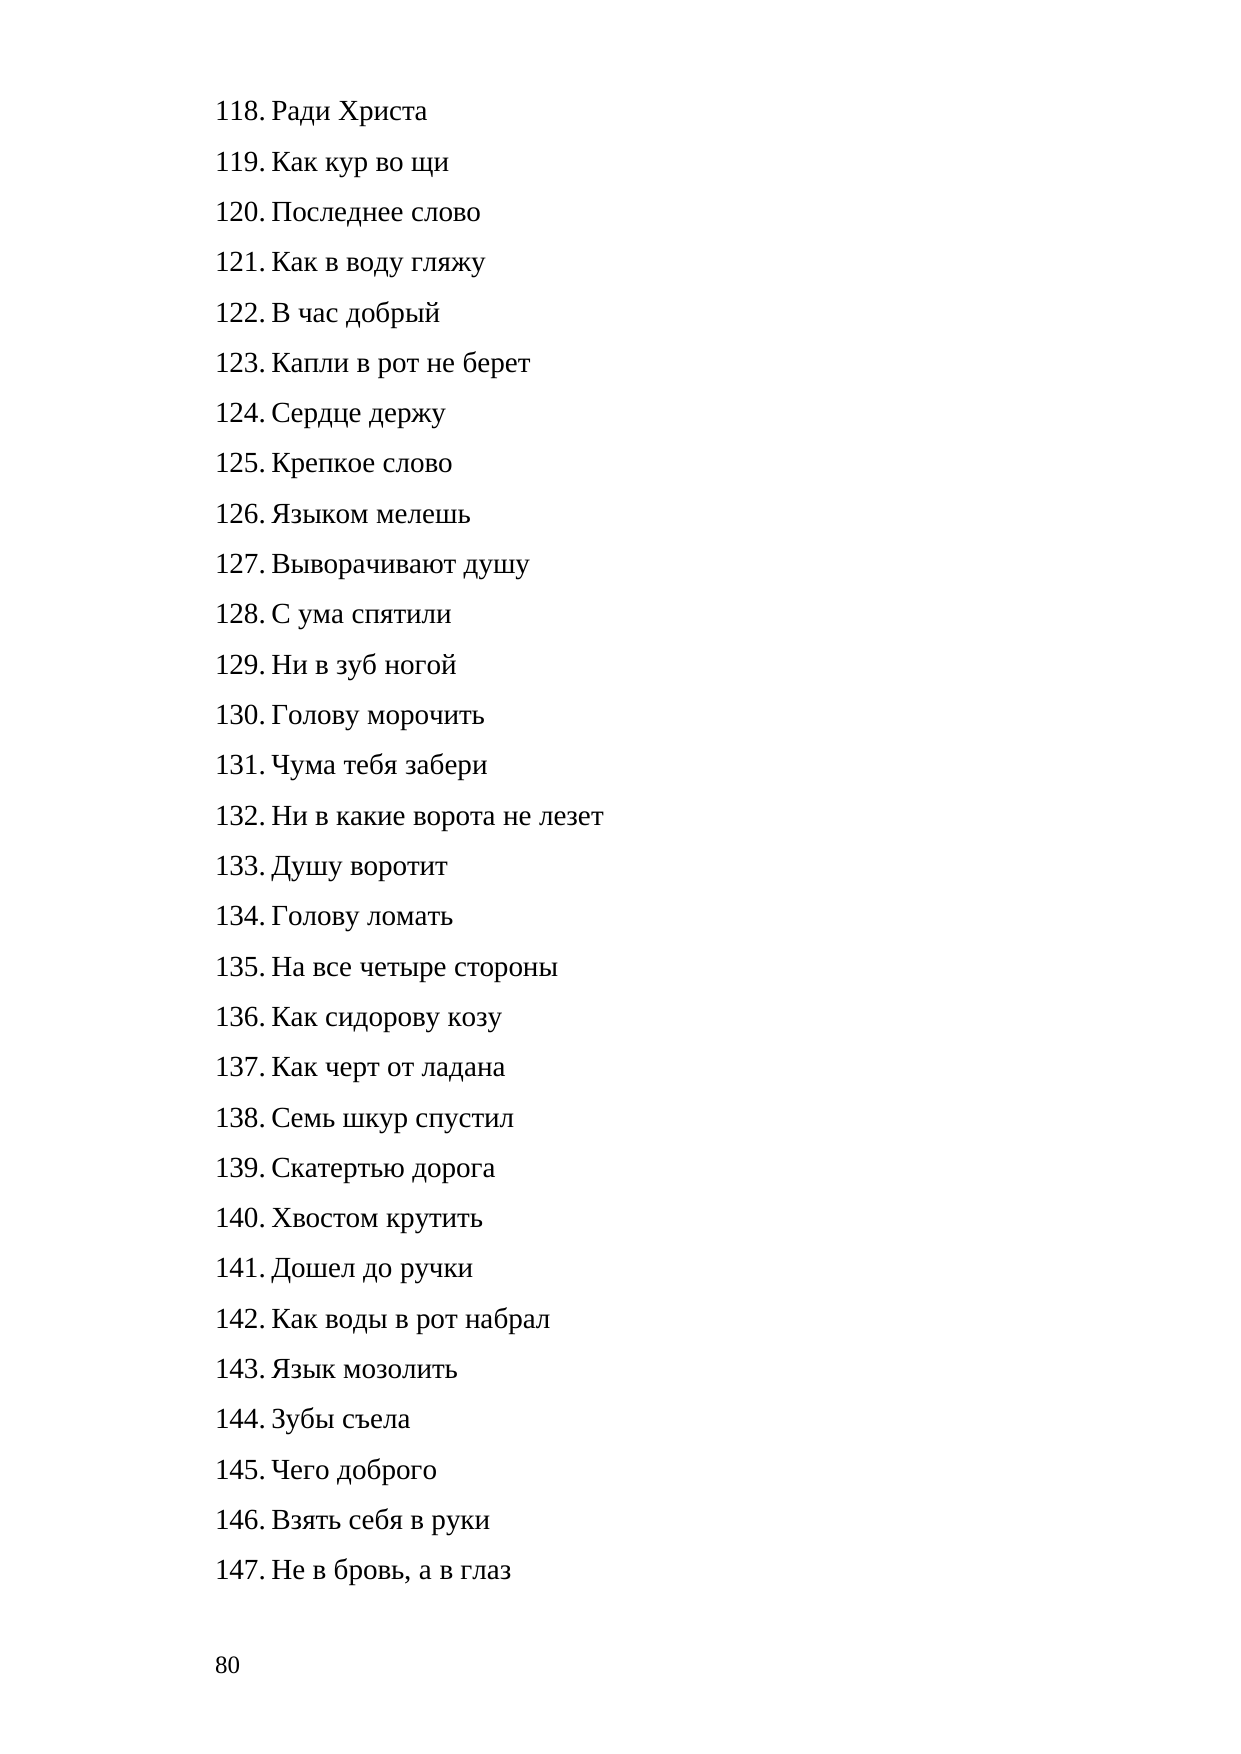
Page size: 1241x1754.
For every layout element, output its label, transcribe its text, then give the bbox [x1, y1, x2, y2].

list Чего доброго [215, 1452, 1125, 1486]
list Языком мелешь [215, 496, 1125, 530]
list Как в воду гляжу [215, 244, 1125, 278]
list На все четыре стороны [215, 949, 1125, 982]
list Голову морочить [215, 697, 1125, 731]
list Ни в какие ворота не лезет [215, 798, 1125, 832]
list Язык мозолить [215, 1351, 1125, 1385]
list Дошел до ручки [215, 1251, 1125, 1284]
list Семь шкур спустил [215, 1100, 1125, 1133]
list Голову ломать [215, 899, 1125, 932]
list Чума тебя забери [215, 748, 1125, 781]
list Сердце держу [215, 396, 1125, 429]
list Ни в зуб ногой [215, 647, 1125, 681]
list Душу воротит [215, 848, 1125, 882]
list Как черт от ладана [215, 1049, 1125, 1083]
list Крепкое слово [215, 446, 1125, 479]
list Хвостом крутить [215, 1201, 1125, 1234]
list С ума спятили [215, 597, 1125, 630]
list Последнее слово [215, 194, 1125, 228]
list Скатертью дорога [215, 1150, 1125, 1184]
list Как сидорову козу [215, 999, 1125, 1033]
list В час добрый [215, 295, 1125, 328]
list Как воды в рот набрал [215, 1301, 1125, 1335]
list Не в бровь, а в глаз [215, 1553, 1125, 1586]
list Капли в рот не берет [215, 345, 1125, 379]
list Как кур во щи [215, 144, 1125, 177]
list Зубы съела [215, 1402, 1125, 1435]
list Выворачивают душу [215, 546, 1125, 580]
list Ради Христа [215, 94, 1125, 127]
list Взять себя в руки [215, 1502, 1125, 1536]
